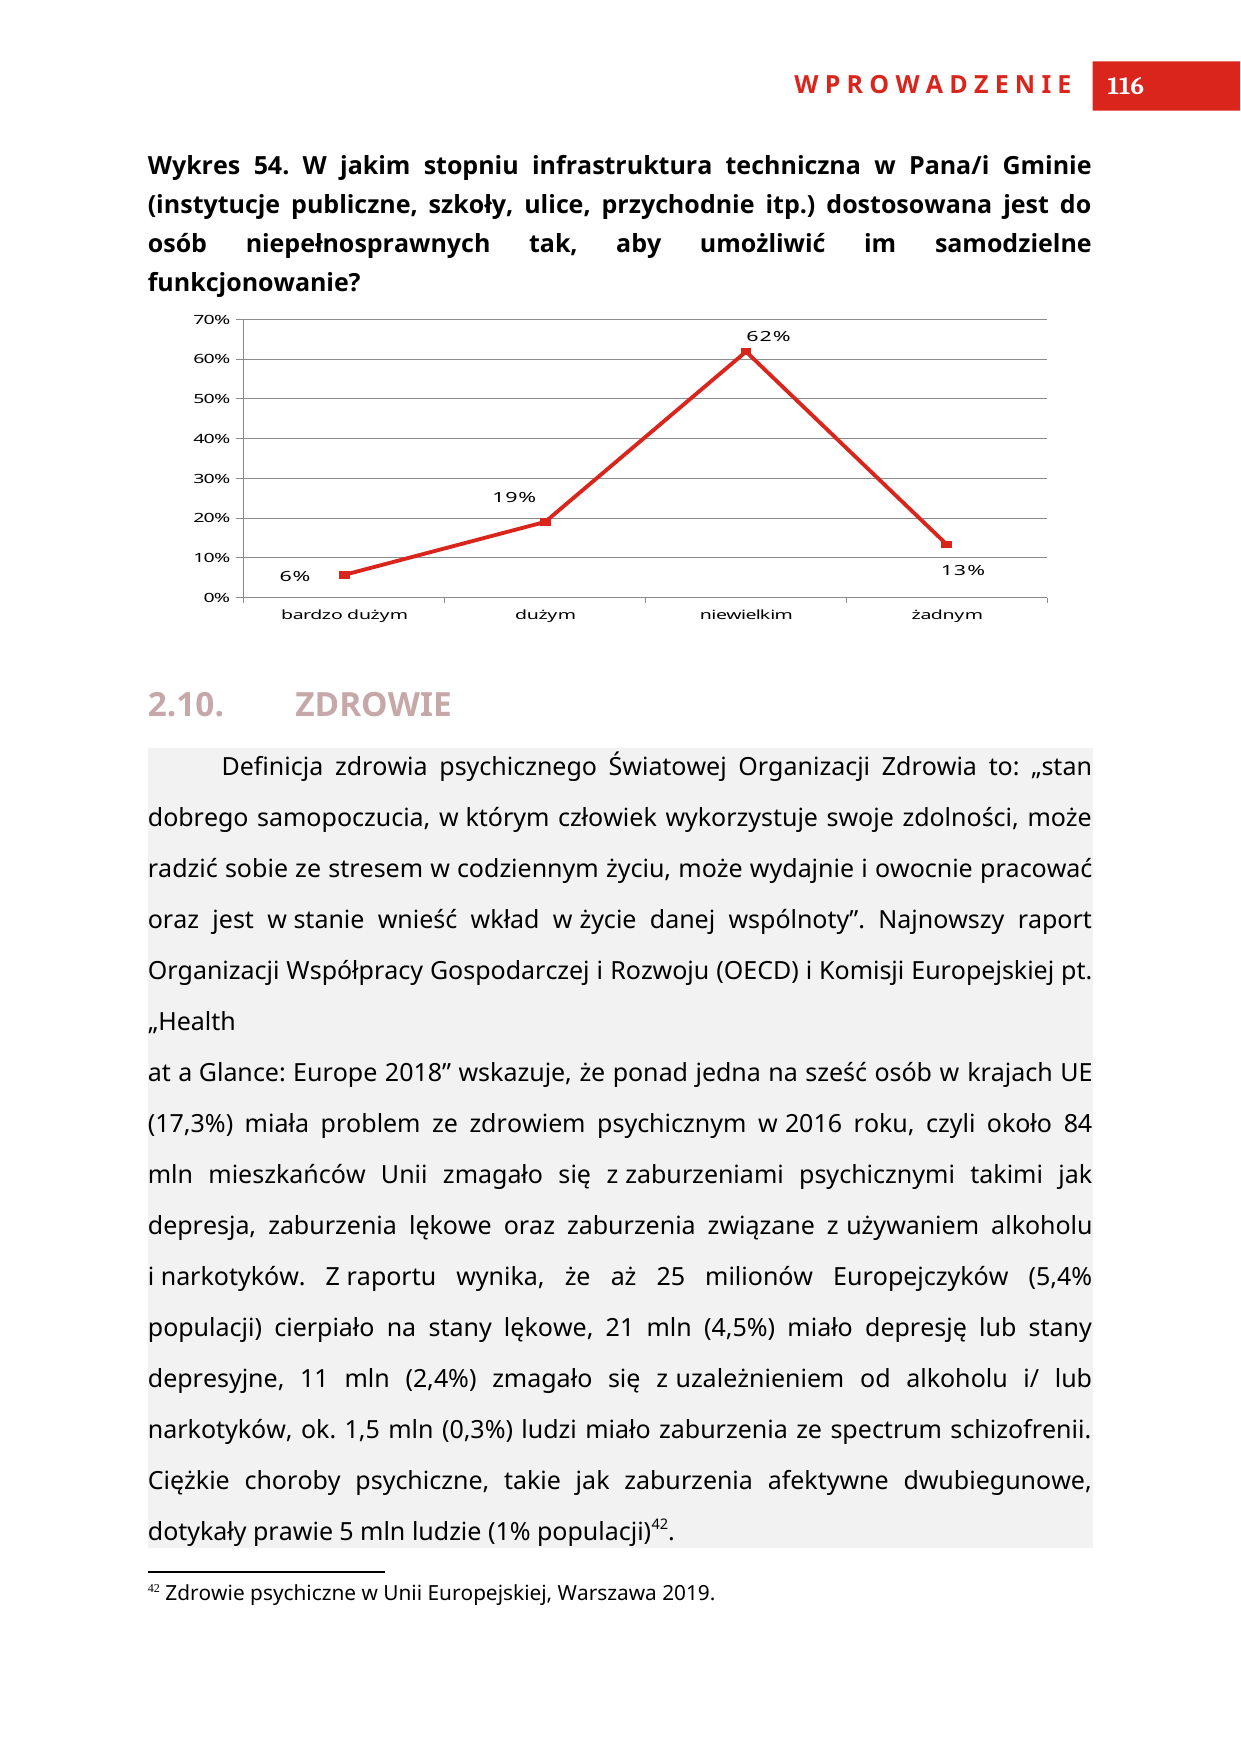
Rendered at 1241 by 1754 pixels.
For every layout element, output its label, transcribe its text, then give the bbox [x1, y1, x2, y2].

text Definicja zdrowia psychicznego Światowej Organizacji Zdrowia to: „stan dobrego samopoczucia, w którym człowiek wykorzystuje swoje zdolności, może radzić sobie ze stresem w codziennym życiu, może wydajnie i owocnie pracować oraz jest w stanie wnieść wkład w życie danej wspólnoty”. Najnowszy raport Organizacji Współpracy Gospodarczej i Rozwoju (OECD) i Komisji Europejskiej pt. „Health at a Glance: Europe 2018” wskazuje, że ponad jedna na sześć osób w krajach UE (17,3%) miała problem ze zdrowiem psychicznym w 2016 roku, czyli około 84 mln mieszkańców Unii zmagało się z zaburzeniami psychicznymi takimi jak depresja, zaburzenia lękowe oraz zaburzenia związane z używaniem alkoholu i narkotyków. Z raportu wynika, że aż 25 milionów Europejczyków (5,4% populacji) cierpiało na stany lękowe, 21 mln (4,5%) miało depresję lub stany depresyjne, 11 mln (2,4%) zmagało się z uzależnieniem od alkoholu i/ lub narkotyków, ok. 1,5 mln (0,3%) ludzi miało zaburzenia ze spectrum schizofrenii. Ciężkie choroby psychiczne, takie jak zaburzenia afektywne dwubiegunowe, dotykały prawie 5 mln ludzie (1% populacji). [148, 748, 1093, 1548]
subtitle ZDROWIE [148, 680, 1093, 726]
text Wykres 54. W jakim stopniu infrastruktura techniczna w Pana/i Gminie (instytucje publiczne, szkoły, ulice, przychodnie itp.) dostosowana jest do osób niepełnosprawnych tak, aby umożliwić im samodzielne funkcjonowanie? [148, 148, 1093, 299]
